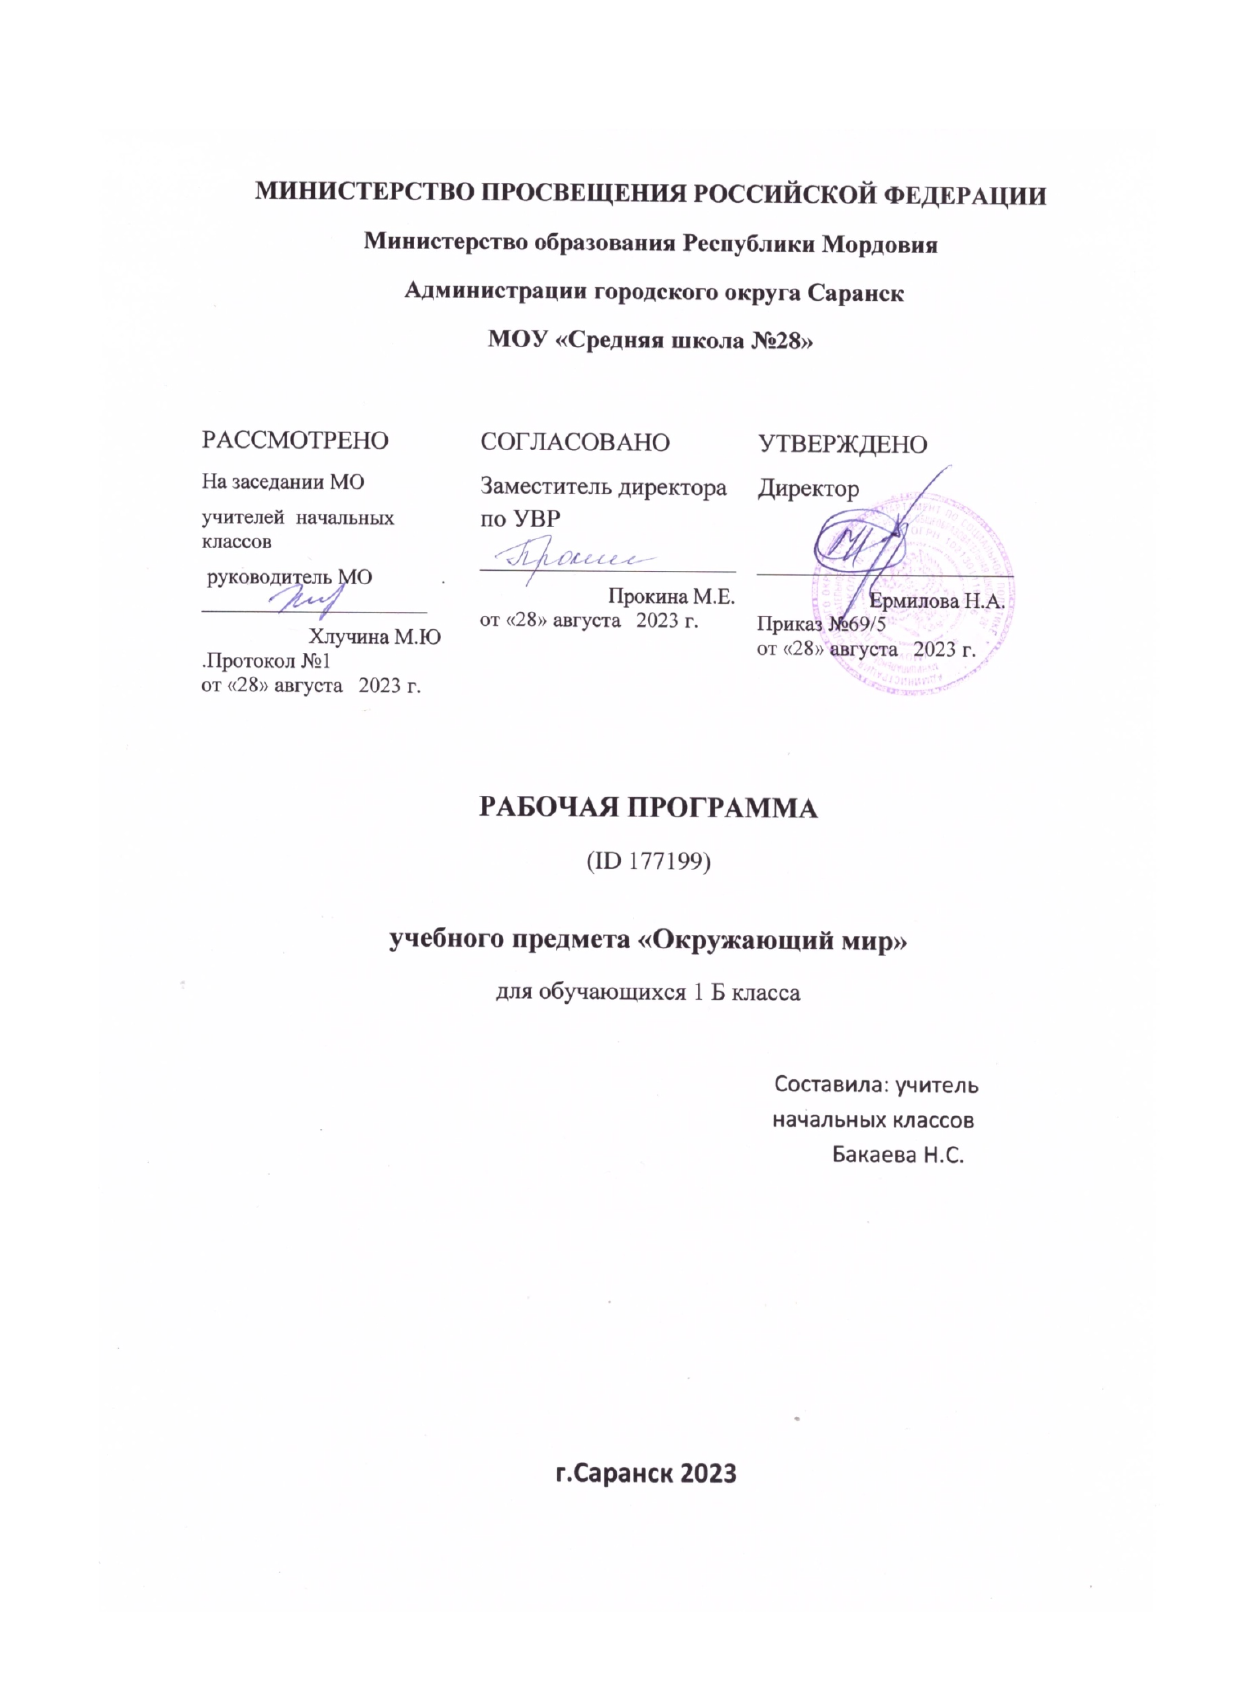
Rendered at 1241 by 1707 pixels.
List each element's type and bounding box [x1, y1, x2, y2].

picture [89, 120, 1178, 1620]
